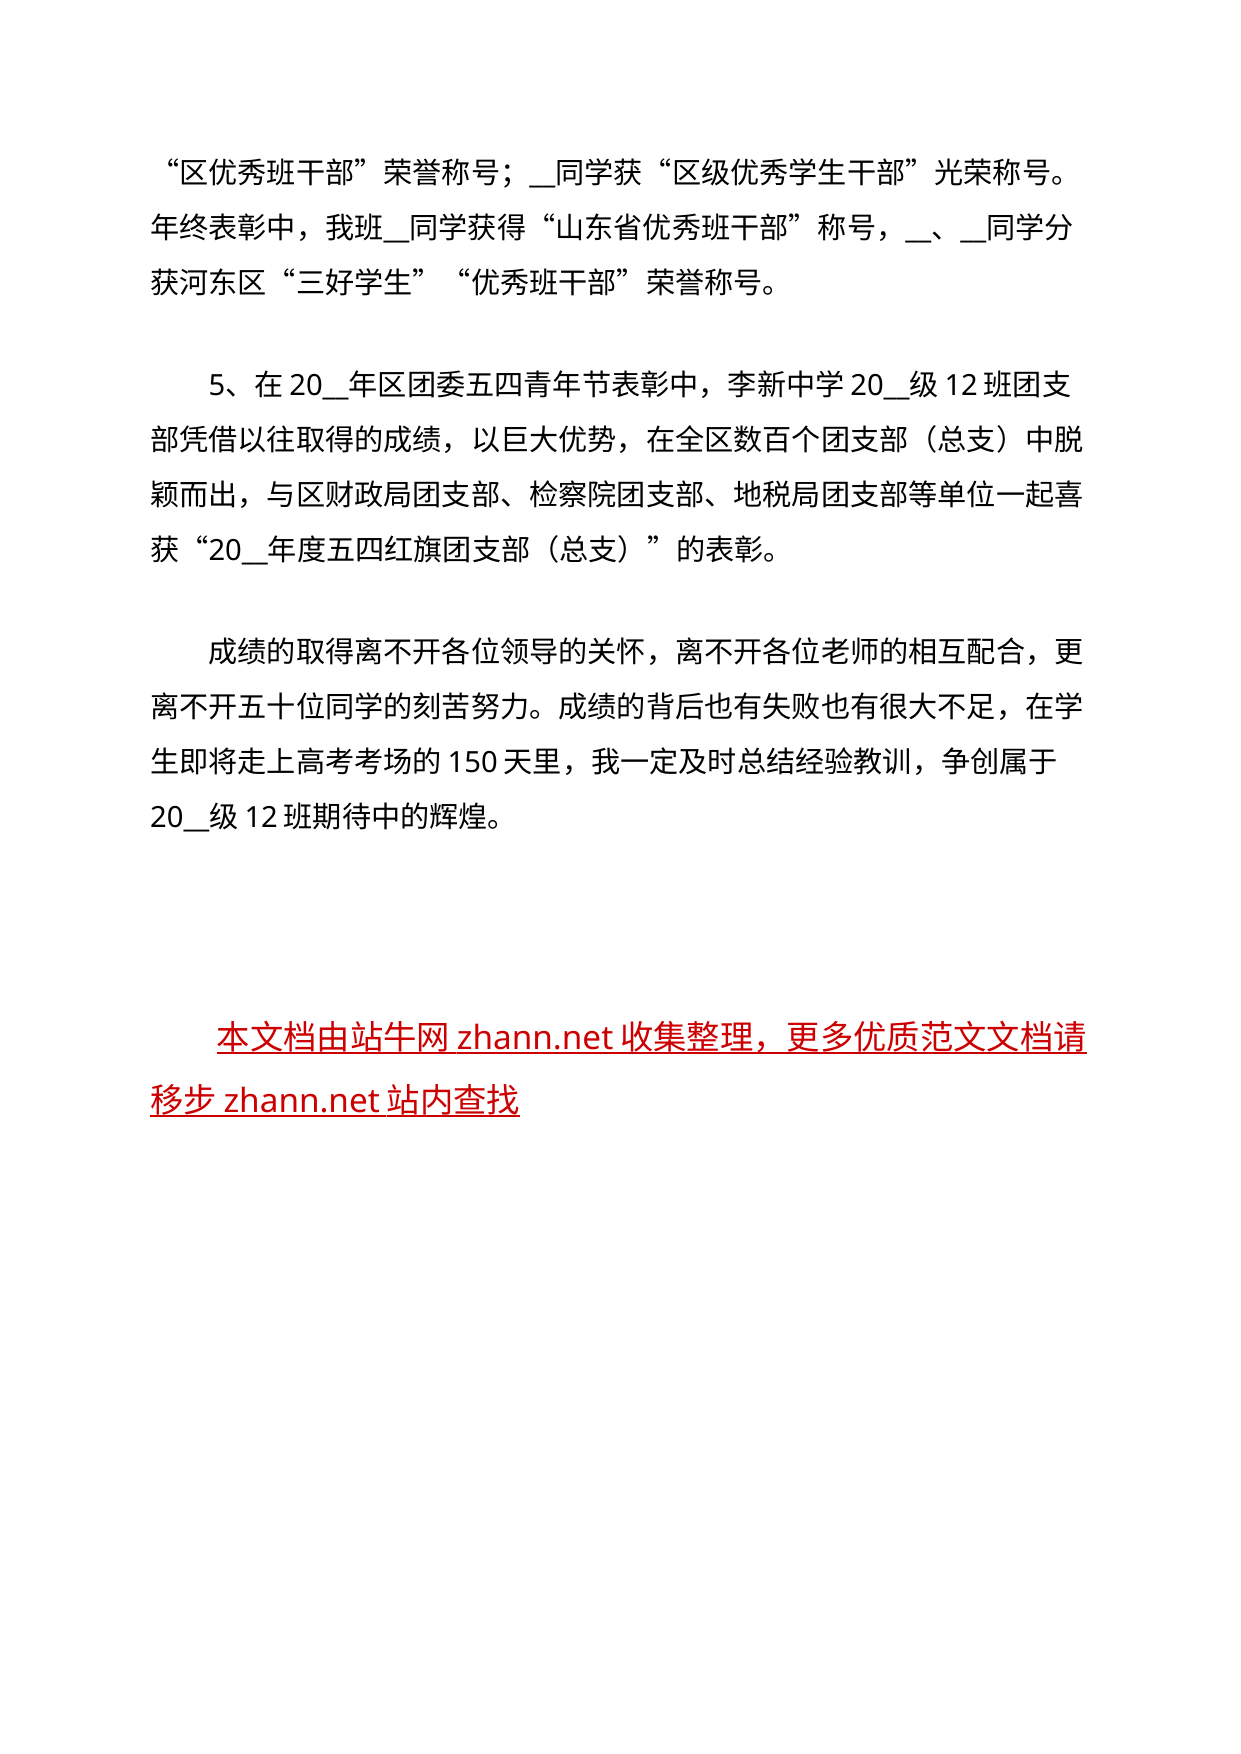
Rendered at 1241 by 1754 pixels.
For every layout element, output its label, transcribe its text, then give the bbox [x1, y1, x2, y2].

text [150, 150, 1090, 302]
text 5、在20__年区团委五四青年节表彰中，李新中学20__级12班团支部凭借以往取得的成绩，以巨大优势，在全区数百个团支部（总支）中脱颖而出，与区财政局团支部、检察院团支部、地税局团支部等单位一起喜获“20__年度五四红旗团支部（总支）”的表彰。 [150, 362, 1090, 569]
text 成绩的取得离不开各位领导的关怀，离不开各位老师的相互配合，更离不开五十位同学的刻苦努力。成绩的背后也有失败也有很大不足，在学生即将走上高考考场的150天里，我一定及时总结经验教训，争创属于20__级12班期待中的辉煌。 [150, 628, 1090, 836]
text 本文档由站牛网zhann.net收集整理，更多优质范文文档请移步zhann.net站内查找 [150, 1011, 1090, 1122]
